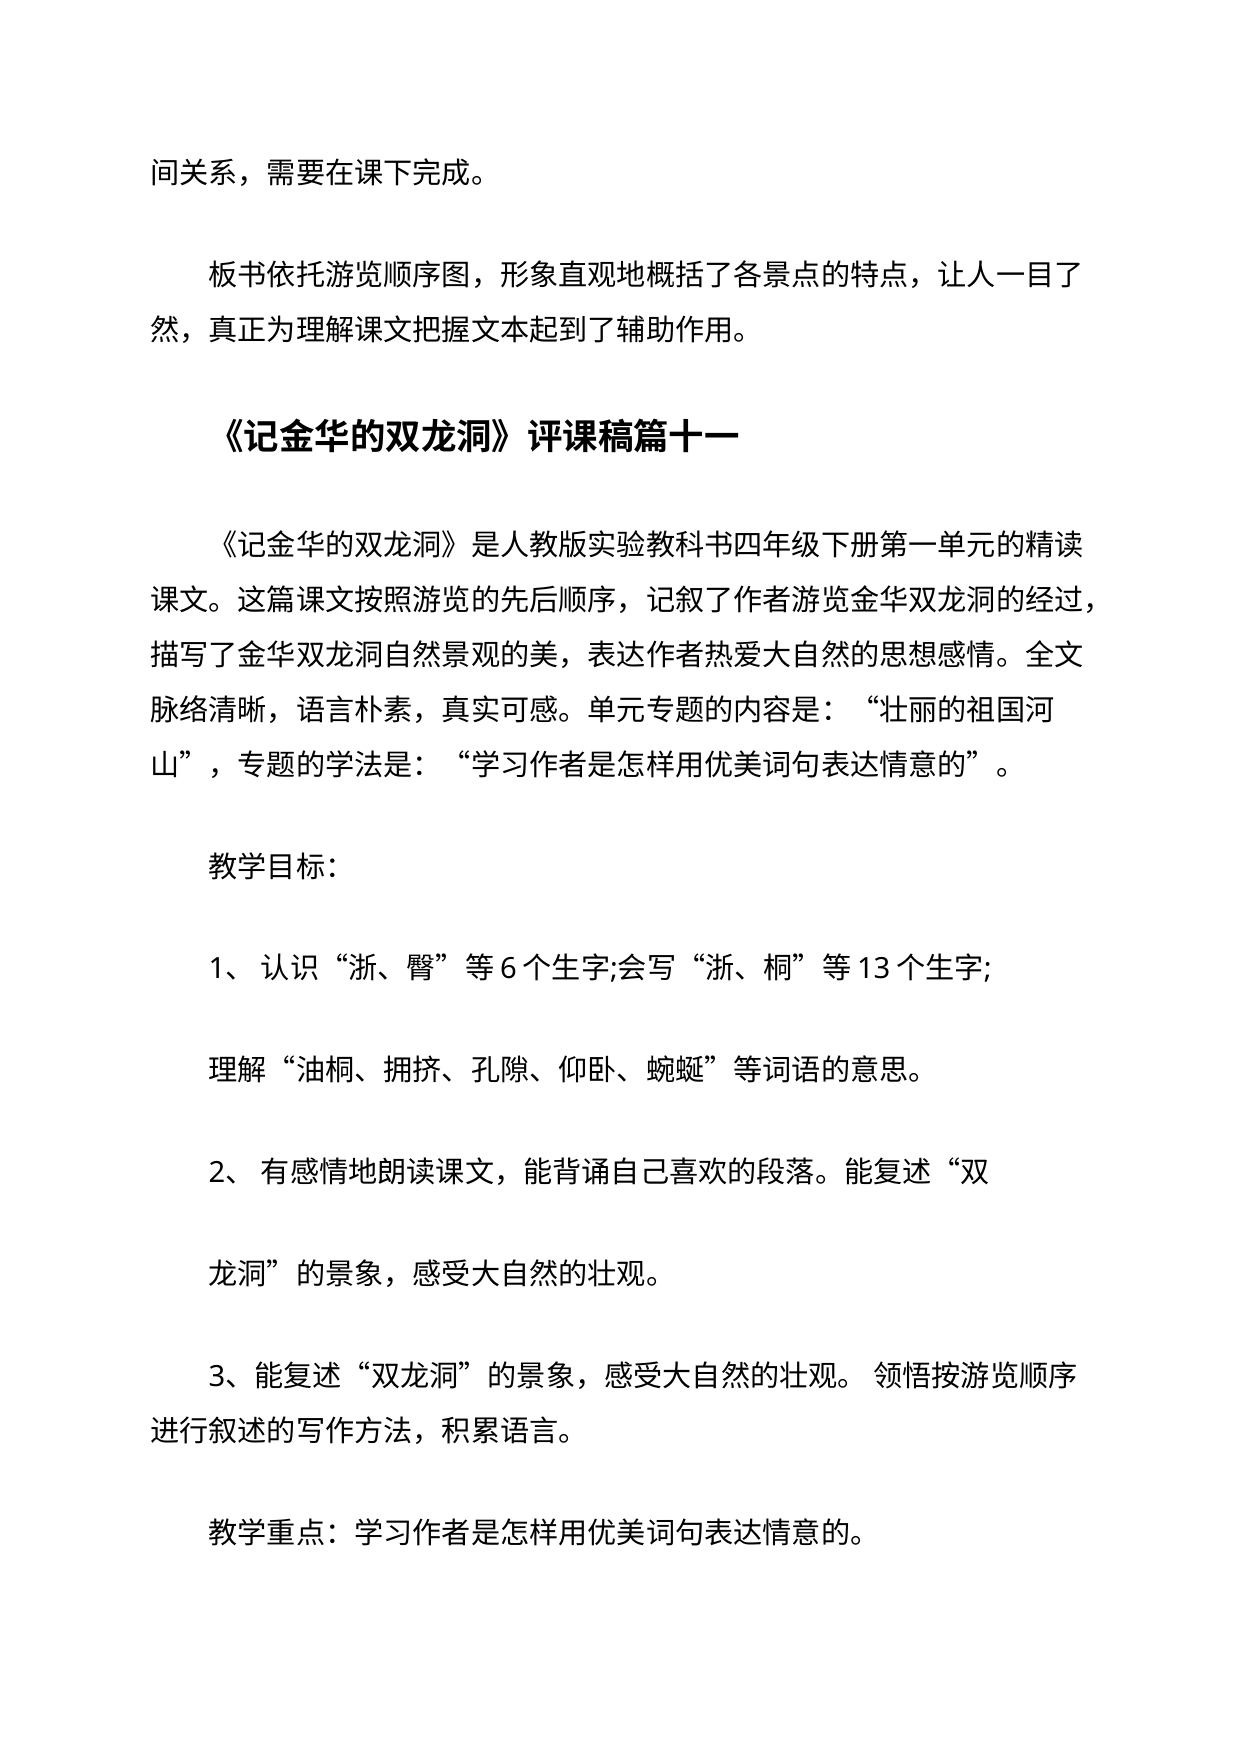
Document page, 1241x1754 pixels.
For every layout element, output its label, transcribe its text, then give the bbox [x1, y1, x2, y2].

text 1、 认识“浙、臀”等6个生字;会写“浙、桐”等13个生字; [150, 945, 1090, 987]
text 《记金华的双龙洞》评课稿篇十一 [150, 408, 1090, 460]
text 理解“油桐、拥挤、孔隙、仰卧、蜿蜒”等词语的意思。 [150, 1047, 1090, 1089]
text 3、能复述“双龙洞”的景象，感受大自然的壮观。 领悟按游览顺序进行叙述的写作方法，积累语言。 [150, 1352, 1090, 1450]
text 教学目标： [150, 843, 1090, 886]
text 2、 有感情地朗读课文，能背诵自己喜欢的段落。能复述“双 [150, 1149, 1090, 1191]
text 《记金华的双龙洞》是人教版实验教科书四年级下册第一单元的精读课文。这篇课文按照游览的先后顺序，记叙了作者游览金华双龙洞的经过，描写了金华双龙洞自然景观的美，表达作者热爱大自然的思想感情。全文脉络清晰，语言朴素，真实可感。单元专题的内容是：“壮丽的祖国河山”，专题的学法是：“学习作者是怎样用优美词句表达情意的”。 [150, 522, 1090, 784]
text 板书依托游览顺序图，形象直观地概括了各景点的特点，让人一目了然，真正为理解课文把握文本起到了辅助作用。 [150, 252, 1090, 349]
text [150, 150, 1090, 192]
text 教学重点：学习作者是怎样用优美词句表达情意的。 [150, 1509, 1090, 1552]
text 龙洞”的景象，感受大自然的壮观。 [150, 1251, 1090, 1293]
